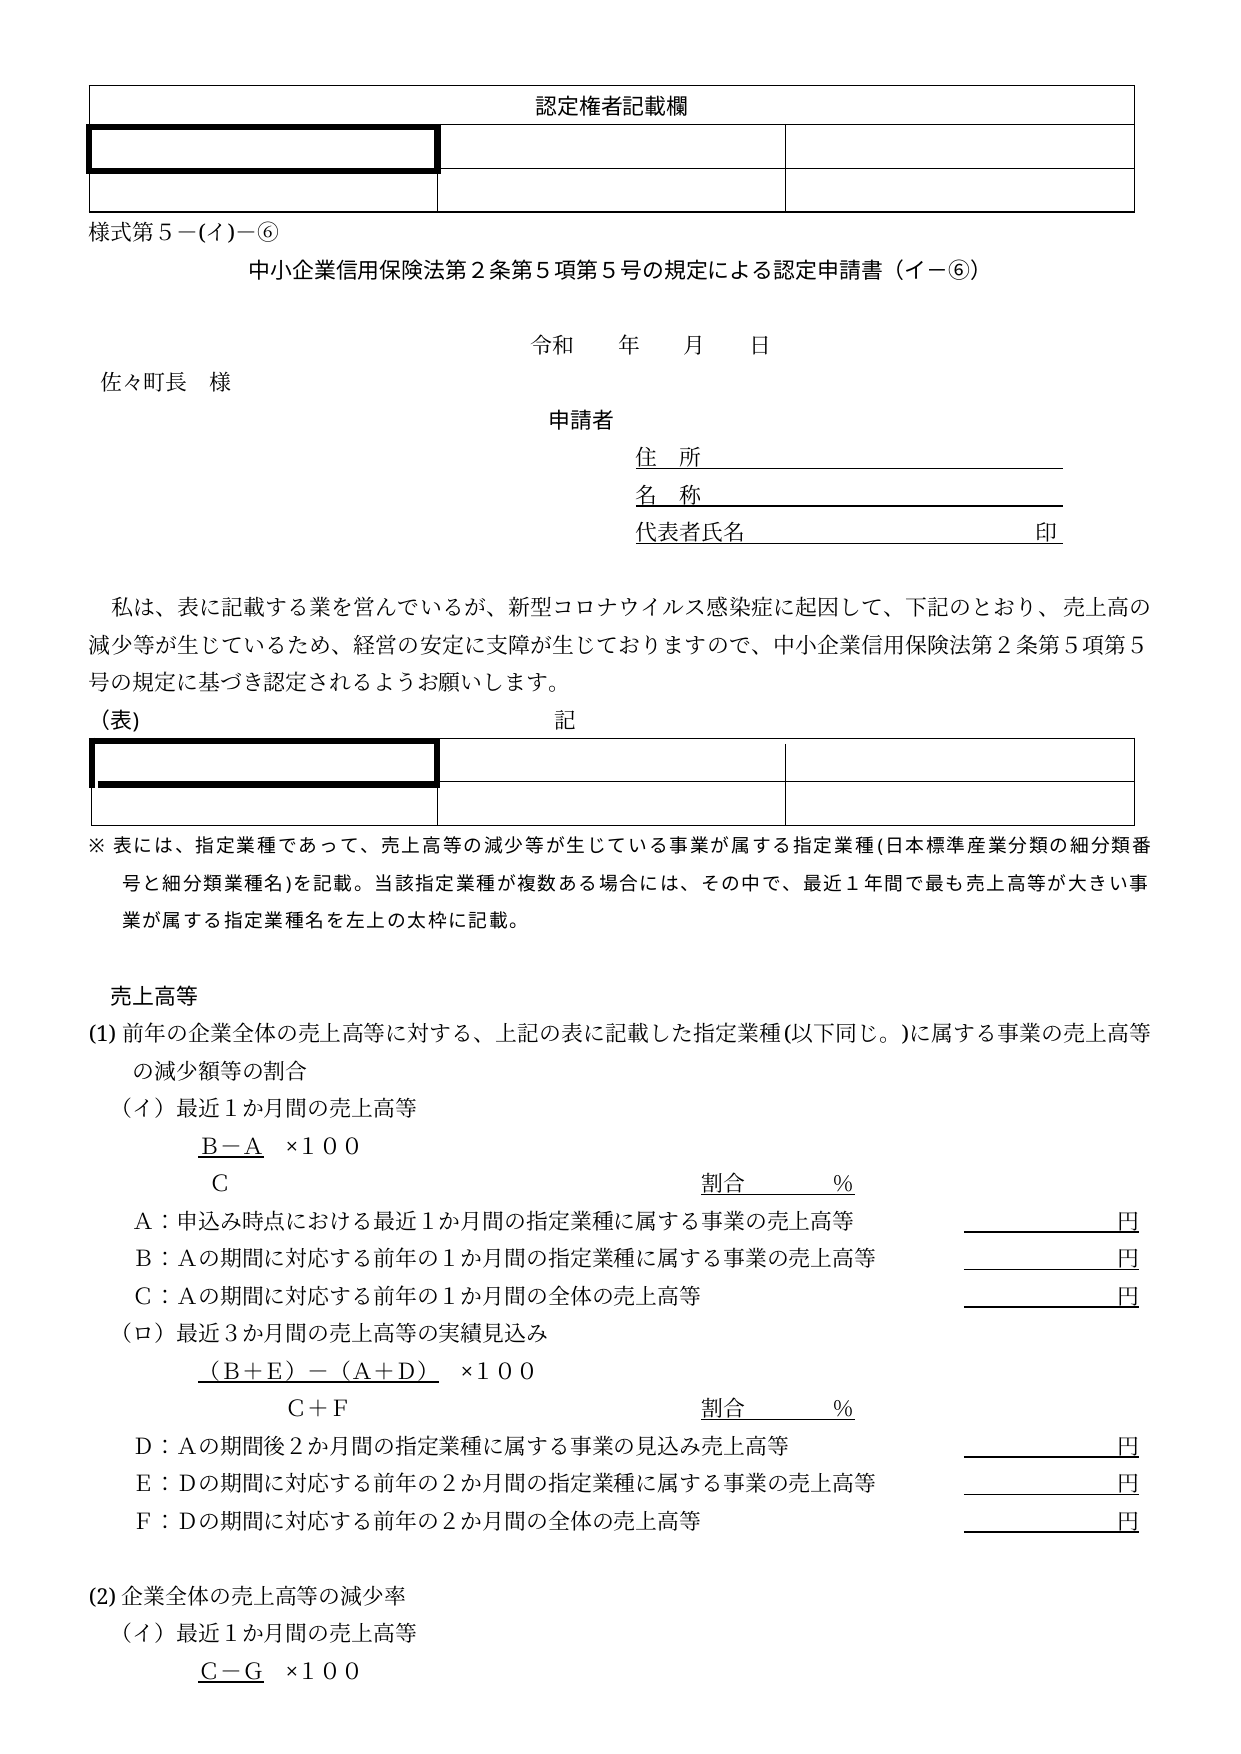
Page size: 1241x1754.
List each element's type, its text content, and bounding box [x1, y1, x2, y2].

text ※ 表には、指定業種であって、売上高等の減少等が生じている事業が属する指定業種(日本標準産業分類の細分類番号と細分類業種名)を記載。当該指定業種が複数ある場合には、その中で、最近１年間で最も売上高等が大きい事業が属する指定業種名を左上の太枠に記載。 [89, 826, 1152, 938]
table_cell [441, 125, 785, 168]
text Ｃ＋Ｆ 割合 ％ [198, 1388, 1152, 1426]
text 売上高等 [89, 976, 1152, 1013]
text （Ｂ＋Ｅ）－（Ａ＋Ｄ） ×１００ [198, 1351, 1152, 1388]
text Ｃ：Ａの期間に対応する前年の１か月間の全体の売上高等 円 [132, 1276, 1152, 1313]
text 私は、表に記載する業を営んでいるが、新型コロナウイルス感染症に起因して、下記のとおり、売上高の減少等が生じているため、経営の安定に支障が生じておりますので、中小企業信用保険法第２条第５項第５号の規定に基づき認定されるようお願いします。 [89, 587, 1152, 700]
table_cell [438, 782, 785, 825]
text Ｃ－Ｇ ×１００ [198, 1651, 1152, 1688]
table_header [786, 739, 1134, 781]
text 佐々町長 様 [89, 362, 1152, 400]
text 代表者氏名 印 [636, 512, 1130, 550]
text Ｂ：Ａの期間に対応する前年の１か月間の指定業種に属する事業の売上高等 円 [132, 1238, 1152, 1276]
table_cell [92, 130, 434, 168]
table_header 認定権者記載欄 [90, 86, 1134, 124]
text (1) 前年の企業全体の売上高等に対する、上記の表に記載した指定業種(以下同じ。)に属する事業の売上高等の減少額等の割合 [89, 1013, 1152, 1088]
table_cell [786, 125, 1134, 168]
table_cell [786, 169, 1134, 211]
text （表) 記 [89, 700, 1152, 737]
text Ｅ：Ｄの期間に対応する前年の２か月間の指定業種に属する事業の売上高等 円 [132, 1463, 1152, 1501]
text 申請者 [89, 400, 1152, 437]
text 名 称 [636, 475, 1130, 512]
text (2) 企業全体の売上高等の減少率 [89, 1576, 1152, 1613]
text 住 所 [636, 437, 1130, 475]
text Ｂ－Ａ ×１００ [198, 1126, 1152, 1163]
table_cell [786, 782, 1134, 825]
text Ａ：申込み時点における最近１か月間の指定業種に属する事業の売上高等 円 [132, 1201, 1152, 1238]
text Ｄ：Ａの期間後２か月間の指定業種に属する事業の見込み売上高等 円 [132, 1426, 1152, 1463]
text （ロ）最近３か月間の売上高等の実績見込み [111, 1313, 1152, 1351]
table_cell [92, 781, 437, 825]
text Ｆ：Ｄの期間に対応する前年の２か月間の全体の売上高等 円 [132, 1501, 1152, 1538]
text Ｃ 割合 ％ [198, 1163, 1152, 1201]
table_header [440, 739, 786, 781]
table_header [95, 744, 434, 781]
text （イ）最近１か月間の売上高等 [111, 1613, 1152, 1651]
text 様式第５－(イ)－⑥ [89, 212, 1152, 250]
table_cell [438, 169, 785, 211]
table_cell [90, 174, 437, 211]
text 中小企業信用保険法第２条第５項第５号の規定による認定申請書（イ－⑥） [89, 250, 1152, 287]
text （イ）最近１か月間の売上高等 [111, 1088, 1152, 1126]
text 令和 年 月 日 [89, 325, 1152, 362]
